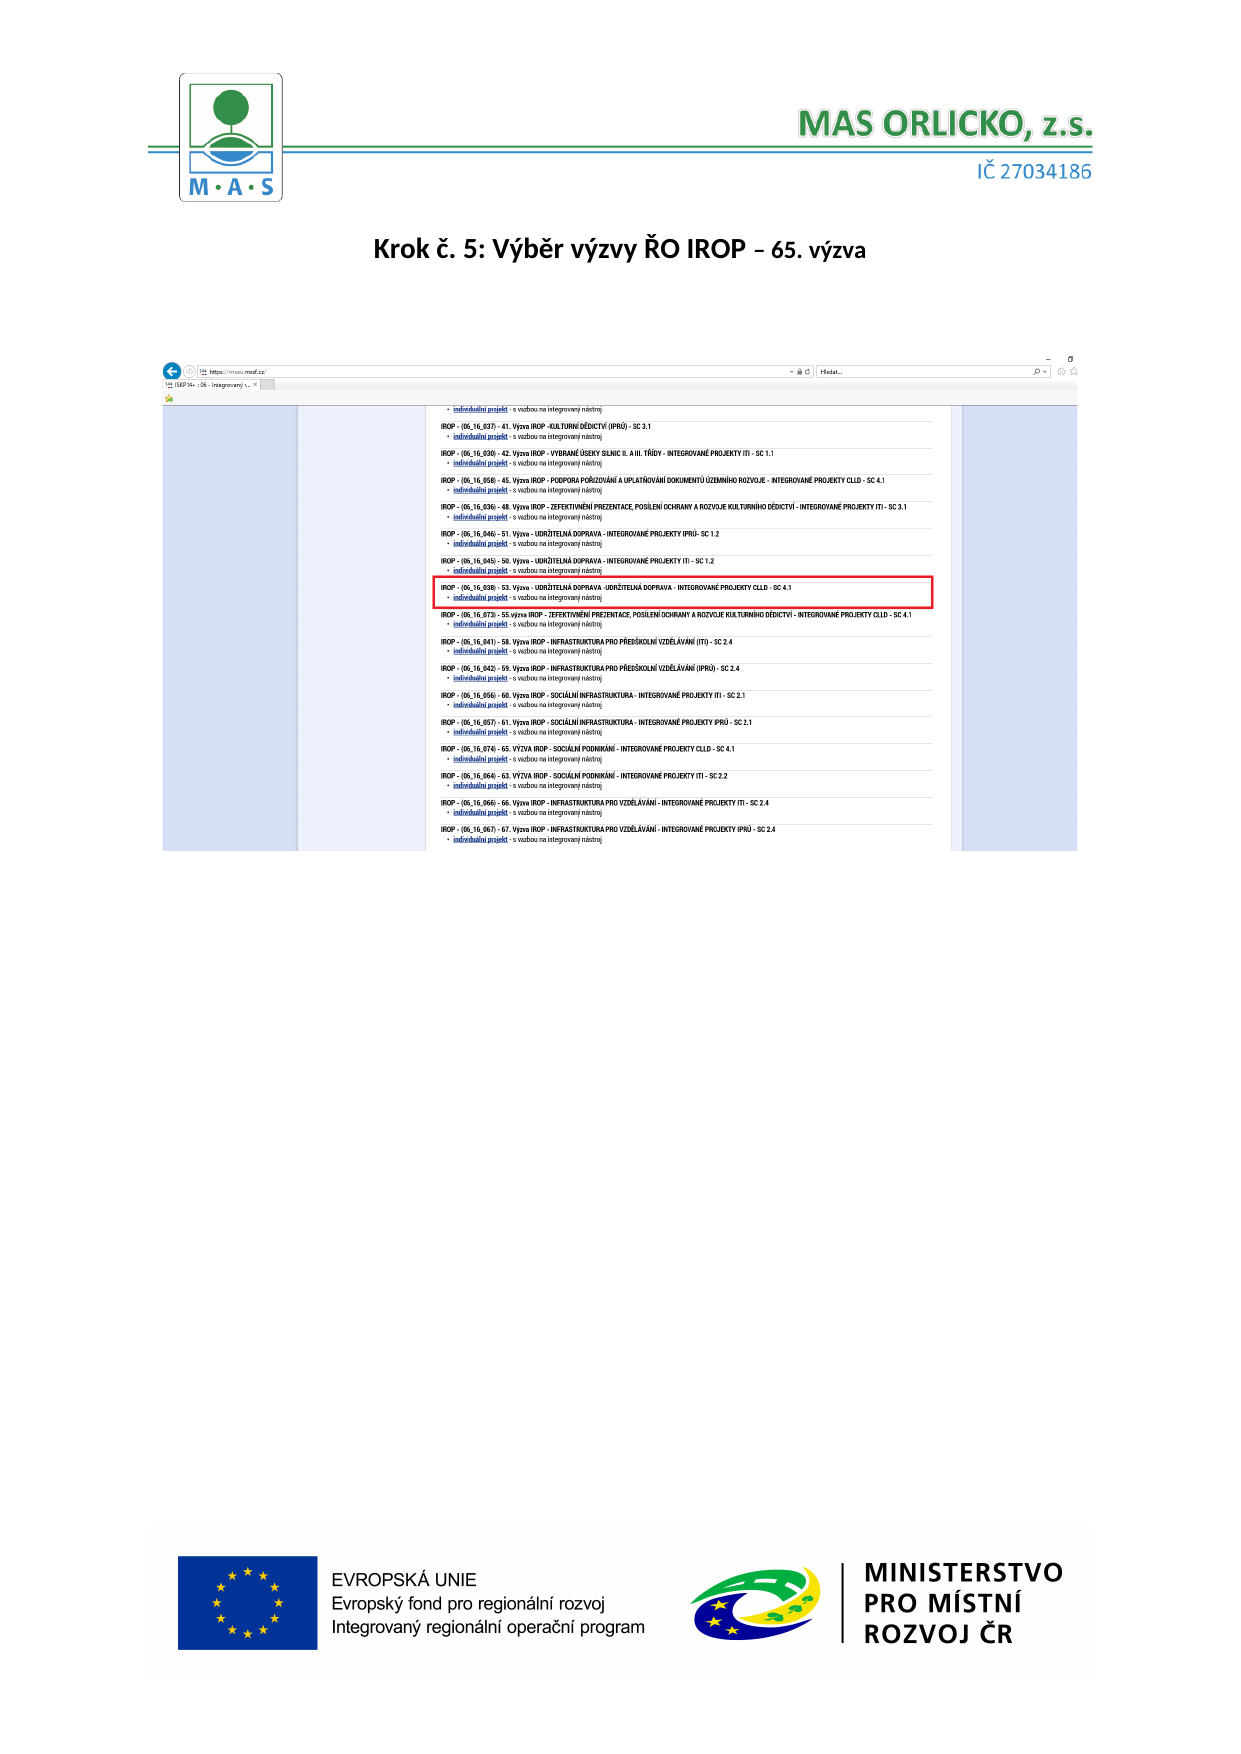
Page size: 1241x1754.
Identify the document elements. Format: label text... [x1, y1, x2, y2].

picture [162, 352, 1078, 851]
text Krok č. 5: Výběr výzvy ŘO IROP – 65. výzva [148, 230, 1093, 266]
picture [147, 73, 1093, 202]
picture [147, 1524, 1093, 1681]
picture [168, 369, 176, 374]
